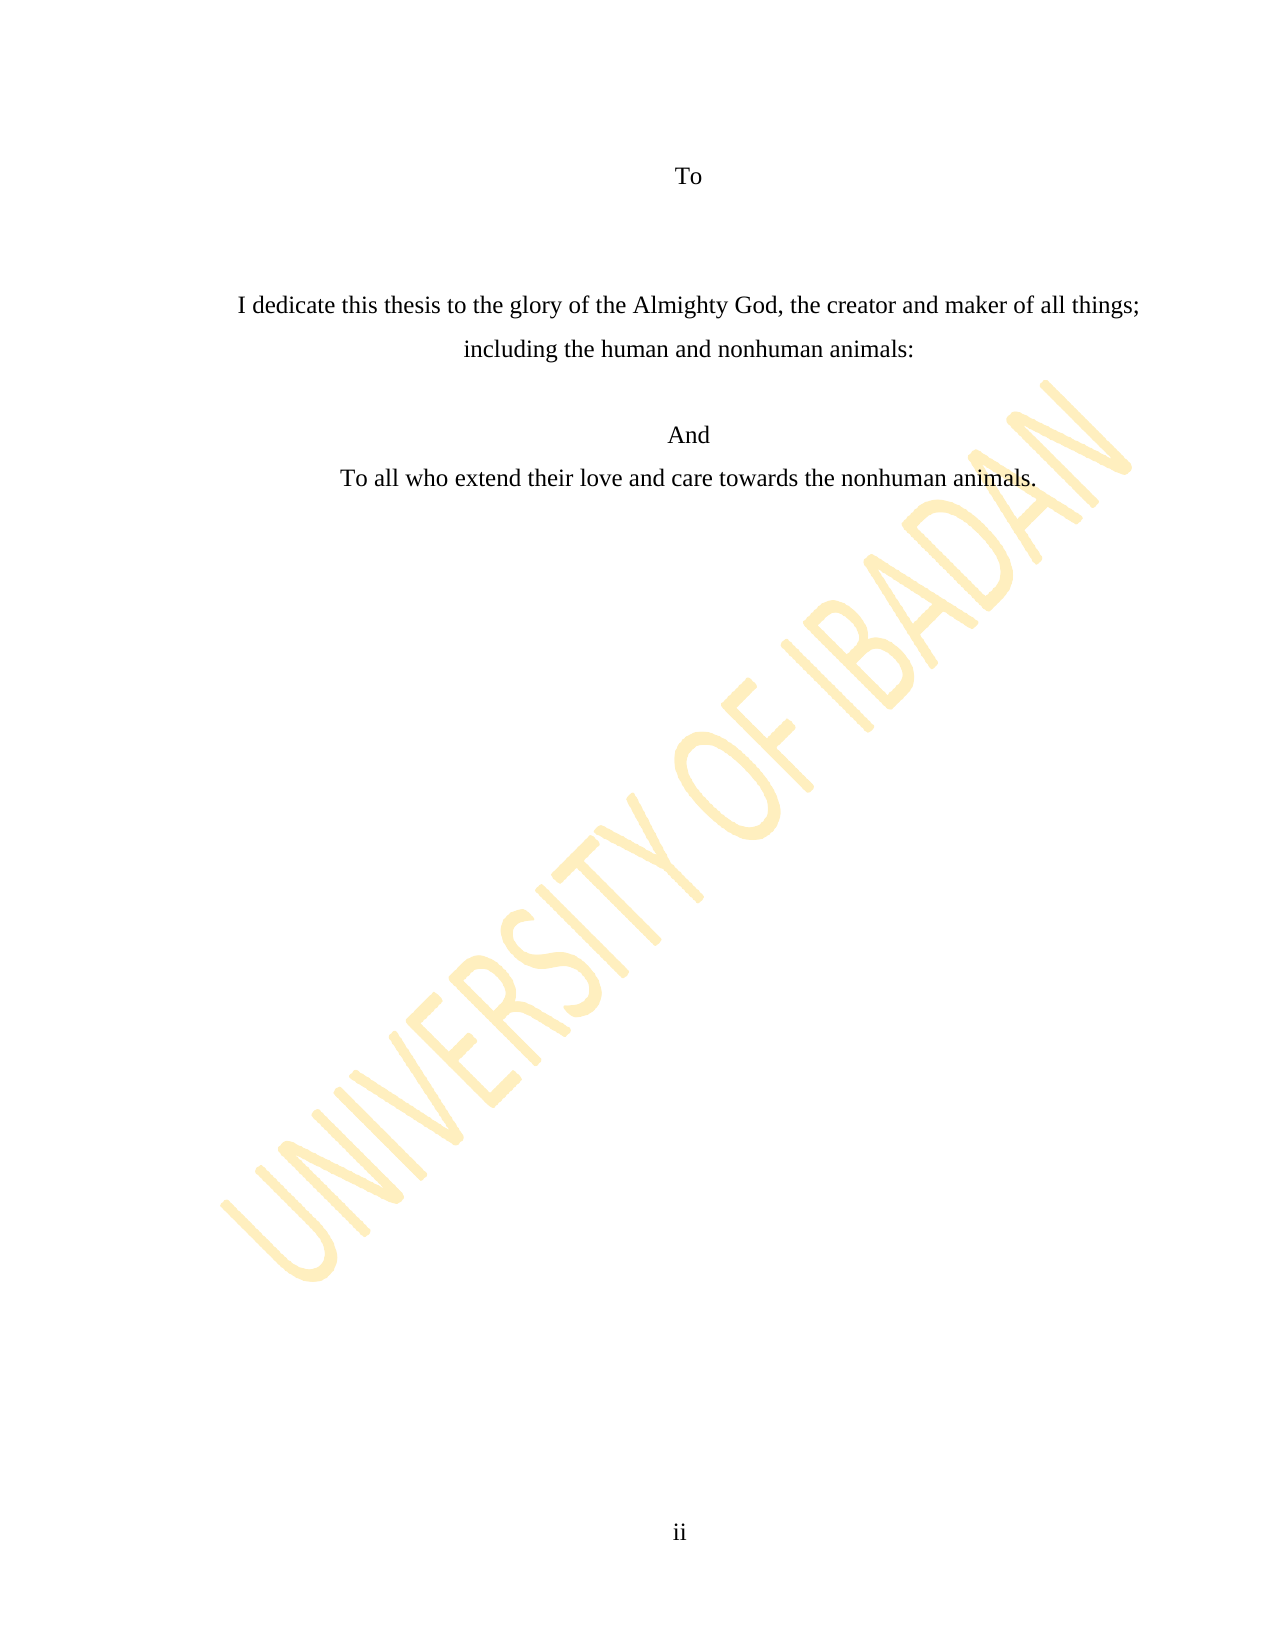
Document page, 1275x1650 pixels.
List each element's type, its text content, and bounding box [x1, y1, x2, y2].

text And [237, 420, 1140, 449]
text To all who extend their love and care towards the nonhuman animals. [237, 463, 1140, 492]
picture [220, 380, 1132, 1282]
text To [237, 161, 1140, 190]
text I dedicate this thesis to the glory of the Almighty God, the creator and maker of all things; including the human and nonhuman animals: [237, 291, 1140, 362]
